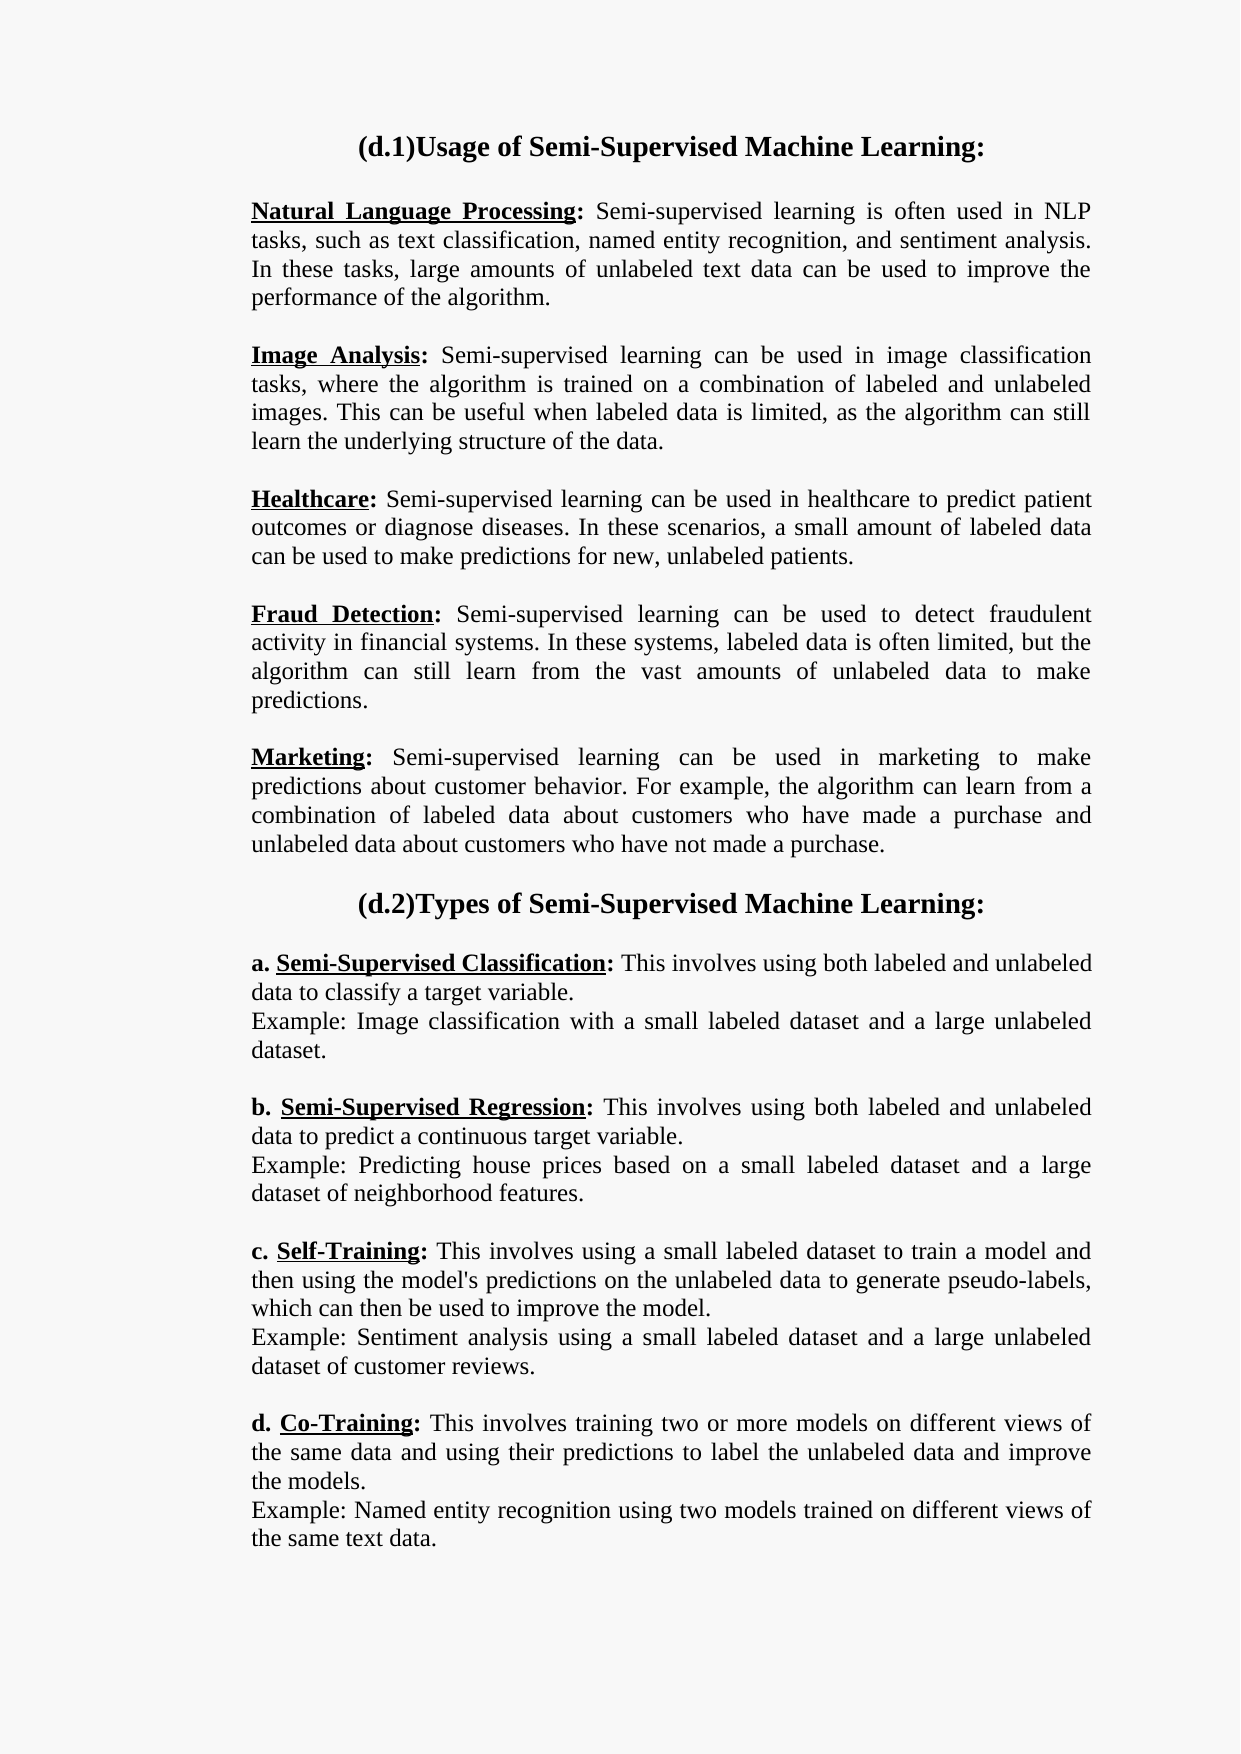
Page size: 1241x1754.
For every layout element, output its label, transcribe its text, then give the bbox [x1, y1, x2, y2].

text Natural Language Processing: Semi-supervised learning is often used in NLP tasks, such as text classification, named entity recognition, and sentiment analysis. In these tasks, large amounts of unlabeled text data can be used to improve the performance of the algorithm. [251, 196, 1092, 311]
text (d.2)Types of Semi-Supervised Machine Learning: [251, 886, 1092, 920]
text Fraud Detection: Semi-supervised learning can be used to detect fraudulent activity in financial systems. In these systems, labeled data is often limited, but the algorithm can still learn from the vast amounts of unlabeled data to make predictions. [251, 599, 1092, 714]
text b. Semi-Supervised Regression: This involves using both labeled and unlabeled data to predict a continuous target variable. [251, 1092, 1092, 1150]
text (d.1)Usage of Semi-Supervised Machine Learning: [251, 129, 1092, 163]
text Example: Image classification with a small labeled dataset and a large unlabeled dataset. [251, 1006, 1092, 1063]
text Image Analysis: Semi-supervised learning can be used in image classification tasks, where the algorithm is trained on a combination of labeled and unlabeled images. This can be useful when labeled data is limited, as the algorithm can still learn the underlying structure of the data. [251, 340, 1092, 455]
text Marketing: Semi-supervised learning can be used in marketing to make predictions about customer behavior. For example, the algorithm can learn from a combination of labeled data about customers who have made a purchase and unlabeled data about customers who have not made a purchase. [251, 742, 1092, 857]
text Example: Sentiment analysis using a small labeled dataset and a large unlabeled dataset of customer reviews. [251, 1322, 1092, 1380]
text c. Self-Training: This involves using a small labeled dataset to train a model and then using the model's predictions on the unlabeled data to generate pseudo-labels, which can then be used to improve the model. [251, 1236, 1092, 1322]
text Healthcare: Semi-supervised learning can be used in healthcare to predict patient outcomes or diagnose diseases. In these scenarios, a small amount of labeled data can be used to make predictions for new, unlabeled patients. [251, 484, 1092, 570]
text Example: Predicting house prices based on a small labeled dataset and a large dataset of neighborhood features. [251, 1150, 1092, 1207]
text d. Co-Training: This involves training two or more models on different views of the same data and using their predictions to label the unlabeled data and improve the models. [251, 1408, 1092, 1495]
text a. Semi-Supervised Classification: This involves using both labeled and unlabeled data to classify a target variable. [251, 948, 1092, 1006]
text Example: Named entity recognition using two models trained on different views of the same text data. [251, 1495, 1092, 1552]
